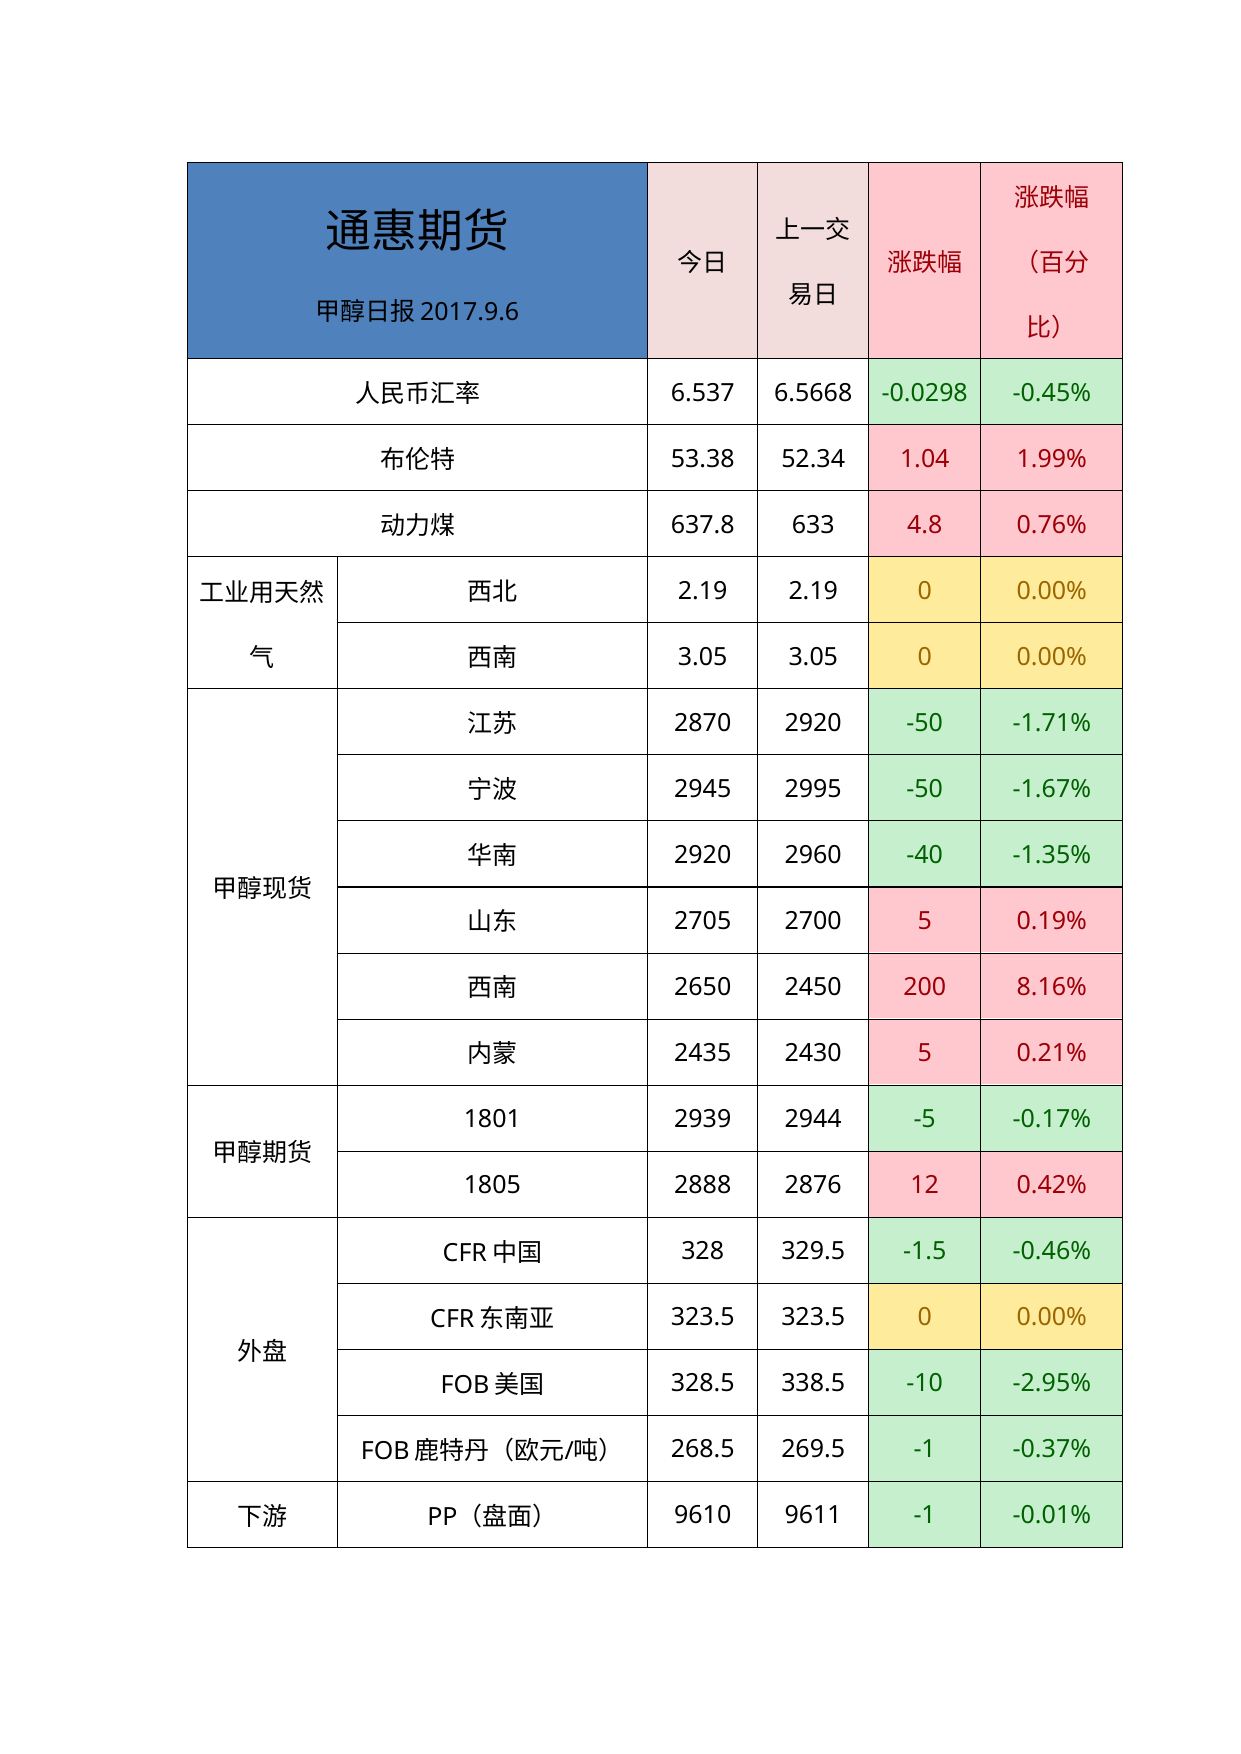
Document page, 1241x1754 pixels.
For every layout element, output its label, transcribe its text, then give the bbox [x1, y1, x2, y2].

table_cell -0.46% [981, 1218, 1122, 1283]
table_cell -10 [869, 1350, 980, 1415]
table_cell 2870 [648, 689, 757, 754]
table_cell 1.99% [981, 425, 1122, 490]
table_cell 2650 [648, 954, 757, 1018]
table_cell 268.5 [648, 1416, 757, 1481]
table_header 通惠期货 甲醇日报2017.9.6 [188, 163, 647, 358]
table_cell 山东 [338, 888, 647, 952]
table_header 涨跌幅（百分比） [981, 163, 1122, 358]
table_cell FOB美国 [338, 1350, 647, 1415]
table_cell 0 [869, 1284, 980, 1349]
table_cell -5 [869, 1086, 980, 1151]
table_cell -1.71% [981, 689, 1122, 754]
table_header 上一交易日 [758, 163, 868, 358]
table_cell -1 [869, 1482, 980, 1547]
table_cell 1.04 [869, 425, 980, 490]
table_header 今日 [648, 163, 757, 358]
table_cell -0.01% [981, 1482, 1122, 1547]
table_cell 2888 [648, 1152, 757, 1217]
table_cell 布伦特 [188, 425, 647, 490]
table_cell 西南 [338, 954, 647, 1018]
table_cell 2944 [758, 1086, 868, 1151]
table_cell -0.17% [981, 1086, 1122, 1151]
table_cell 宁波 [338, 755, 647, 820]
table_cell -1 [869, 1416, 980, 1481]
table_cell CFR东南亚 [338, 1284, 647, 1349]
table_cell 2.19 [758, 557, 868, 622]
table_cell -1.5 [869, 1218, 980, 1283]
table_cell 华南 [338, 821, 647, 886]
table_cell 9611 [758, 1482, 868, 1547]
table_cell 52.34 [758, 425, 868, 490]
table_cell 2939 [648, 1086, 757, 1151]
table_cell 269.5 [758, 1416, 868, 1481]
table_cell 0.76% [981, 491, 1122, 556]
table_cell -0.0298 [869, 359, 980, 424]
table_cell 5 [869, 1020, 980, 1084]
table_cell 江苏 [338, 689, 647, 754]
table_cell 12 [869, 1152, 980, 1217]
table_cell 0 [869, 623, 980, 688]
table_cell 0 [869, 557, 980, 622]
table_cell 329.5 [758, 1218, 868, 1283]
table_cell 2995 [758, 755, 868, 820]
table_cell 下游 [188, 1482, 337, 1547]
table_cell 0.19% [981, 888, 1122, 952]
table_cell 2705 [648, 888, 757, 952]
table_cell 0.00% [981, 557, 1122, 622]
table_cell 6.5668 [758, 359, 868, 424]
table_cell 动力煤 [188, 491, 647, 556]
table_cell 内蒙 [338, 1020, 647, 1084]
table_cell 323.5 [758, 1284, 868, 1349]
table_cell FOB鹿特丹（欧元/吨） [338, 1416, 647, 1481]
table_cell -40 [869, 821, 980, 886]
table_cell CFR中国 [338, 1218, 647, 1283]
table_cell 328 [648, 1218, 757, 1283]
table_cell 甲醇期货 [188, 1086, 337, 1217]
table_cell -1.35% [981, 821, 1122, 886]
table_cell 0.42% [981, 1152, 1122, 1217]
table_cell 2876 [758, 1152, 868, 1217]
table_cell 633 [758, 491, 868, 556]
table_cell PP（盘面） [338, 1482, 647, 1547]
table_cell 0.21% [981, 1020, 1122, 1084]
table_cell 6.537 [648, 359, 757, 424]
table_cell 328.5 [648, 1350, 757, 1415]
table_cell 2920 [758, 689, 868, 754]
table_cell 8.16% [981, 954, 1122, 1018]
table_cell 2430 [758, 1020, 868, 1084]
table_cell 2450 [758, 954, 868, 1018]
table_cell -0.37% [981, 1416, 1122, 1481]
table_cell 2920 [648, 821, 757, 886]
table_cell 5 [869, 888, 980, 952]
table_cell -2.95% [981, 1350, 1122, 1415]
table_header 涨跌幅 [869, 163, 980, 358]
table_cell 2.19 [648, 557, 757, 622]
table_cell 2945 [648, 755, 757, 820]
table_cell 外盘 [188, 1218, 337, 1481]
table_cell 西南 [338, 623, 647, 688]
table_cell 3.05 [758, 623, 868, 688]
table_cell 0.00% [981, 623, 1122, 688]
table_cell -50 [869, 689, 980, 754]
table_cell 西北 [338, 557, 647, 622]
table_cell 338.5 [758, 1350, 868, 1415]
table_cell -1.67% [981, 755, 1122, 820]
table_cell 2435 [648, 1020, 757, 1084]
table_cell 人民币汇率 [188, 359, 647, 424]
table_cell 323.5 [648, 1284, 757, 1349]
table_cell 4.8 [869, 491, 980, 556]
table_cell 工业用天然气 [188, 557, 337, 688]
table_cell -50 [869, 755, 980, 820]
table_cell 9610 [648, 1482, 757, 1547]
table_cell 1801 [338, 1086, 647, 1151]
table_cell 3.05 [648, 623, 757, 688]
table_cell 200 [869, 954, 980, 1018]
table_cell 53.38 [648, 425, 757, 490]
table_cell 0.00% [981, 1284, 1122, 1349]
table_cell 637.8 [648, 491, 757, 556]
table_cell -0.45% [981, 359, 1122, 424]
table_cell 甲醇现货 [188, 689, 337, 1084]
table_cell 2700 [758, 888, 868, 952]
table_cell 1805 [338, 1152, 647, 1217]
table_cell 2960 [758, 821, 868, 886]
